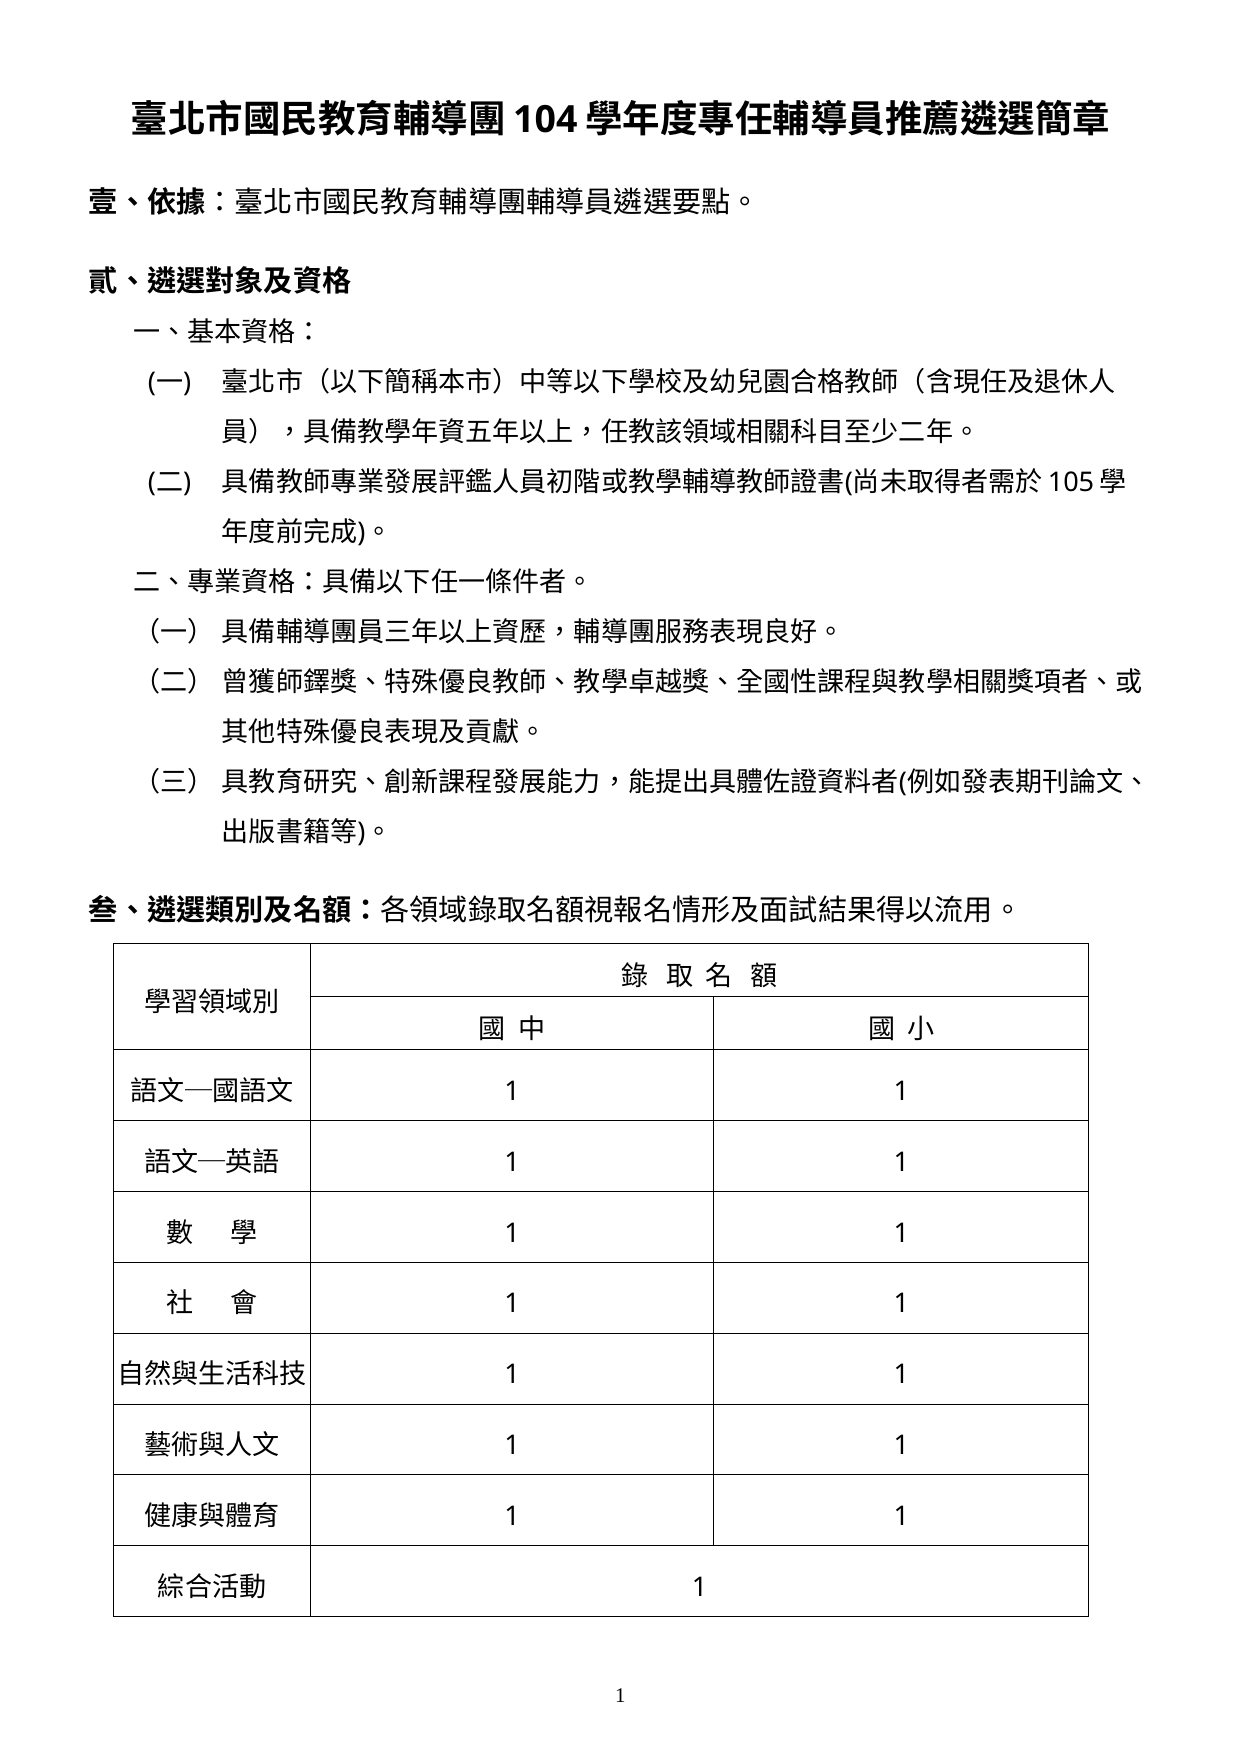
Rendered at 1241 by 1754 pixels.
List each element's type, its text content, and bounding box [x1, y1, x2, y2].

table_cell 1 [311, 1475, 713, 1545]
table_cell 藝術與人文 [114, 1405, 310, 1474]
table_cell 綜合活動 [114, 1546, 310, 1616]
table_cell 自然與生活科技 [114, 1334, 310, 1403]
text 二、專業資格：具備以下任一條件者。 [133, 551, 1152, 601]
table_cell 1 [311, 1192, 713, 1262]
table_cell 1 [311, 1121, 713, 1191]
table_cell 1 [311, 1263, 713, 1333]
table_cell 數 學 [114, 1192, 310, 1262]
table_header 錄 取 名 額 [311, 944, 1088, 996]
table_header 學習領域別 [114, 944, 310, 1049]
list 臺北市（以下簡稱本市）中等以下學校及幼兒園合格教師（含現任及退休人員），具備教學年資五年以上，任教該領域相關科目至少二年。 [148, 351, 1152, 451]
table_cell 1 [714, 1405, 1088, 1474]
list 具備輔導團員三年以上資歷，輔導團服務表現良好。 [133, 601, 1152, 651]
list 曾獲師鐸獎、特殊優良教師、教學卓越獎、全國性課程與教學相關獎項者、或其他特殊優良表現及貢獻。 [133, 651, 1152, 751]
table_cell 1 [714, 1050, 1088, 1120]
table_cell 健康與體育 [114, 1475, 310, 1545]
table_cell 1 [714, 1475, 1088, 1545]
table_cell 1 [714, 1263, 1088, 1333]
table_cell 1 [311, 1050, 713, 1120]
table_cell 國 小 [714, 997, 1088, 1049]
text 臺北市國民教育輔導團104學年度專任輔導員推薦遴選簡章 [89, 89, 1152, 143]
table_cell 1 [714, 1334, 1088, 1403]
text 壹、依據：臺北市國民教育輔導團輔導員遴選要點。 [89, 172, 1152, 222]
table_cell 國 中 [311, 997, 713, 1049]
list 具教育研究、創新課程發展能力，能提出具體佐證資料者(例如發表期刊論文、出版書籍等)。 [133, 751, 1152, 851]
table_cell 語文─英語 [114, 1121, 310, 1191]
table_cell 1 [311, 1405, 713, 1474]
text 一、基本資格： [133, 301, 1152, 351]
list 具備教師專業發展評鑑人員初階或教學輔導教師證書(尚未取得者需於105學年度前完成)。 [148, 451, 1152, 551]
table_cell 語文─國語文 [114, 1050, 310, 1120]
table_cell 1 [311, 1334, 713, 1403]
table_cell 社 會 [114, 1263, 310, 1333]
table_cell 1 [714, 1121, 1088, 1191]
text 叁、遴選類別及名額：各領域錄取名額視報名情形及面試結果得以流用。 [89, 881, 1152, 931]
table_cell 1 [714, 1192, 1088, 1262]
table_cell 1 [311, 1546, 1088, 1616]
text 貳、遴選對象及資格 [89, 251, 1152, 301]
